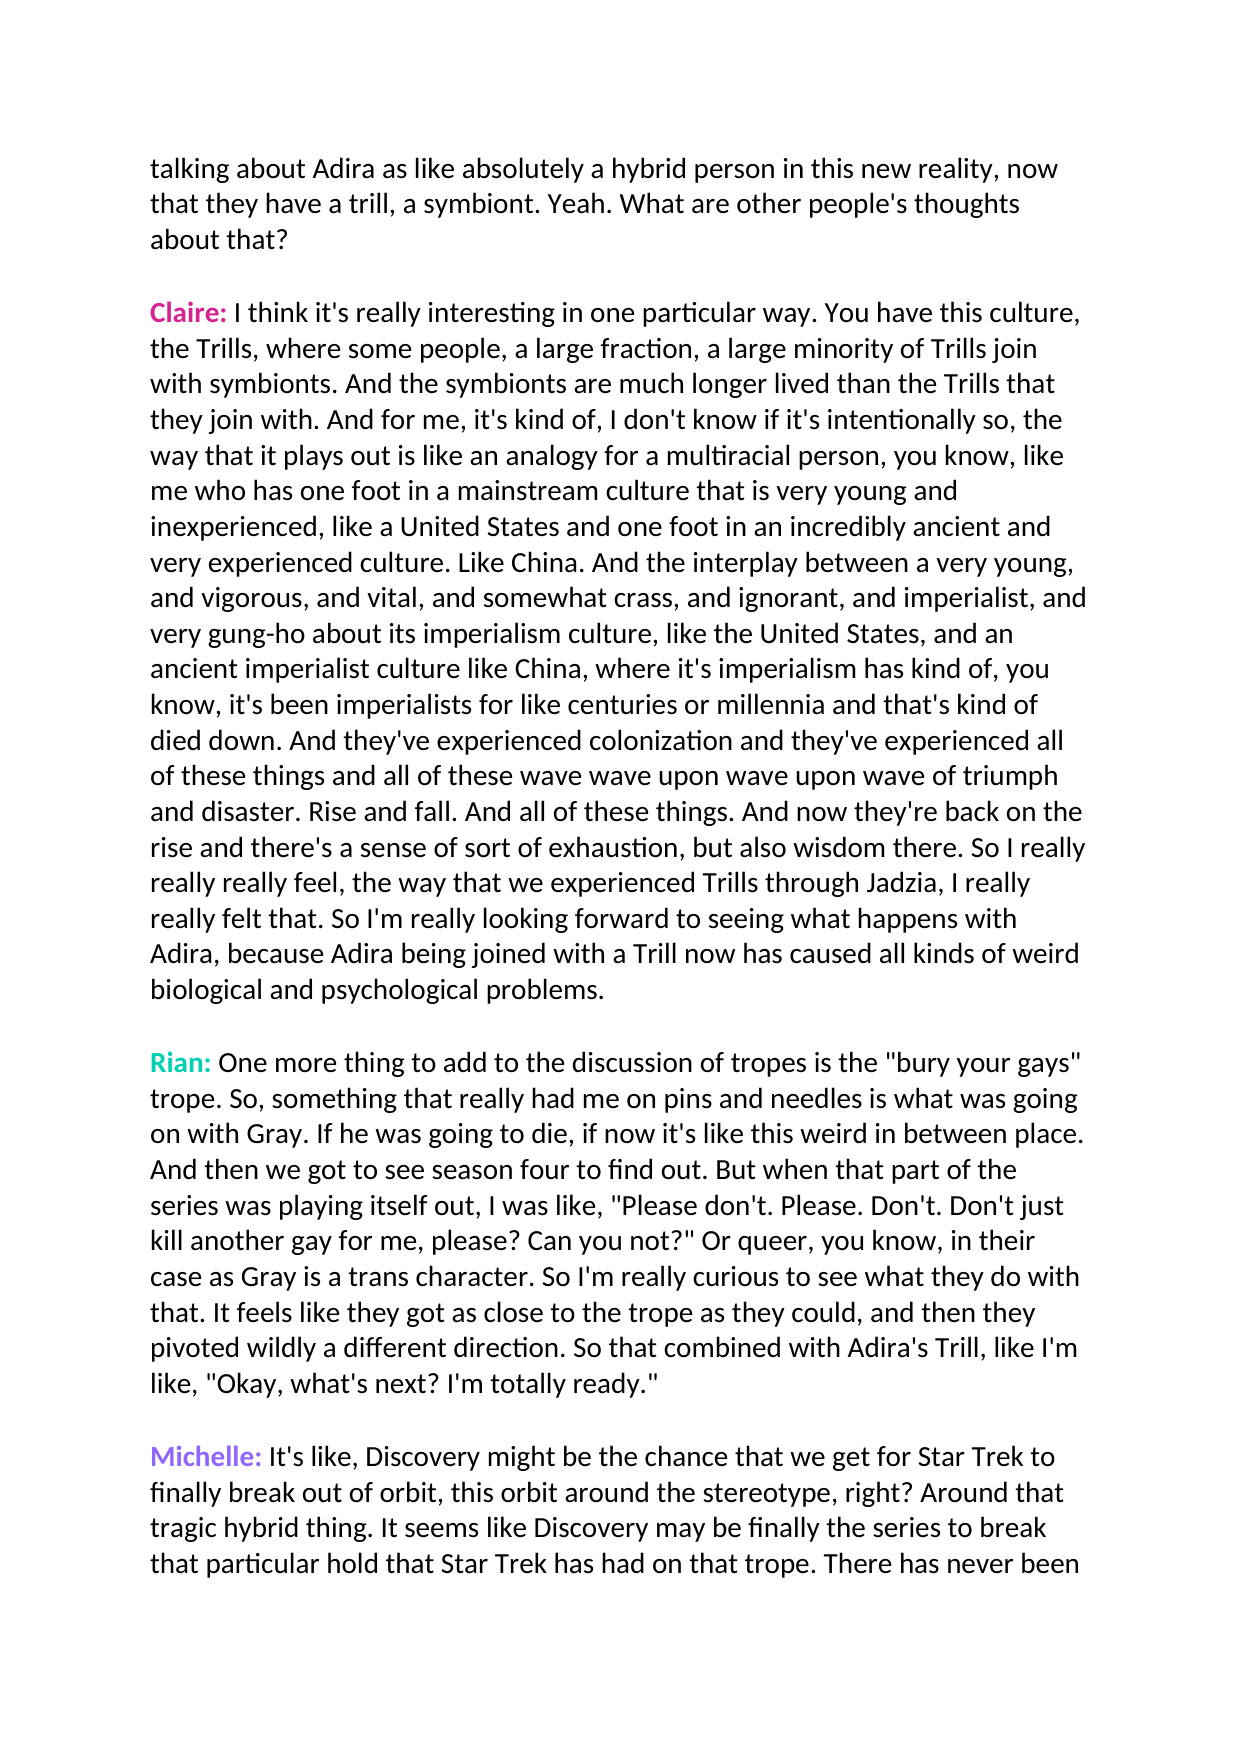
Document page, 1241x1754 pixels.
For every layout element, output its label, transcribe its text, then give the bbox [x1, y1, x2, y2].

text Rian: One more thing to add to the discussion of tropes is the "bury your gays" trope. So, something that really had me on pins and needles is what was going on with Gray. If he was going to die, if now it's like this weird in between place. And then we got to see season four to find out. But when that part of the series was playing itself out, I was like, "Please don't. Please. Don't. Don't just kill another gay for me, please? Can you not?" Or queer, you know, in their case as Gray is a trans character. So I'm really curious to see what they do with that. It feels like they got as close to the trope as they could, and then they pivoted wildly a different direction. So that combined with Adira's Trill, like I'm like, "Okay, what's next? I'm totally ready." [150, 1044, 1090, 1401]
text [150, 1438, 1090, 1581]
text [150, 150, 1090, 257]
text Claire: I think it's really interesting in one particular way. You have this culture, the Trills, where some people, a large fraction, a large minority of Trills join with symbionts. And the symbionts are much longer lived than the Trills that they join with. And for me, it's kind of, I don't know if it's intentionally so, the way that it plays out is like an analogy for a multiracial person, you know, like me who has one foot in a mainstream culture that is very young and inexperienced, like a United States and one foot in an incredibly ancient and very experienced culture. Like China. And the interplay between a very young, and vigorous, and vital, and somewhat crass, and ignorant, and imperialist, and very gung-ho about its imperialism culture, like the United States, and an ancient imperialist culture like China, where it's imperialism has kind of, you know, it's been imperialists for like centuries or millennia and that's kind of died down. And they've experienced colonization and they've experienced all of these things and all of these wave wave upon wave upon wave of triumph and disaster. Rise and fall. And all of these things. And now they're back on the rise and there's a sense of sort of exhaustion, but also wisdom there. So I really really really feel, the way that we experienced Trills through Jadzia, I really really felt that. So I'm really looking forward to seeing what happens with Adira, because Adira being joined with a Trill now has caused all kinds of weird biological and psychological problems. [150, 294, 1090, 1007]
